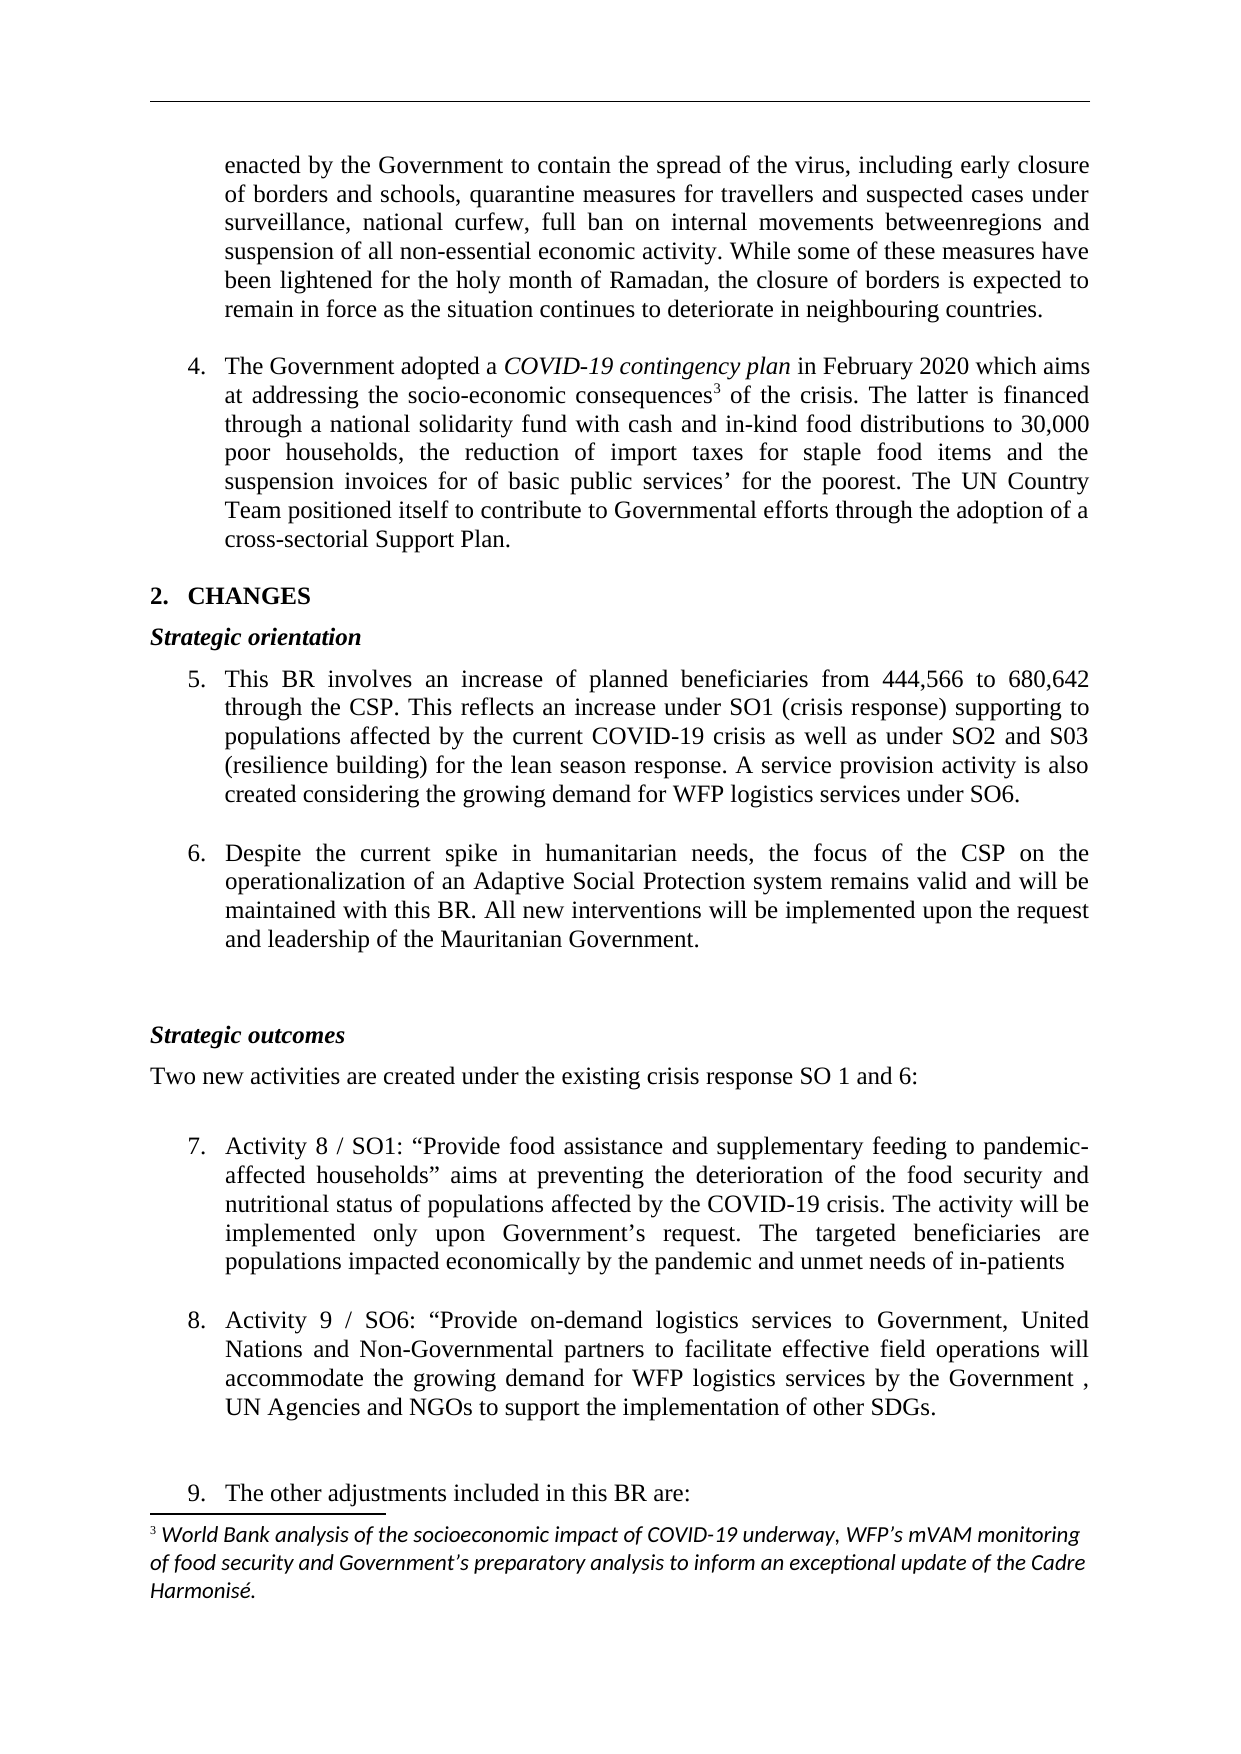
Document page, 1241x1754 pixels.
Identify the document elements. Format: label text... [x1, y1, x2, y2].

list This BR involves an increase of planned beneficiaries from 444,566 to 680,642 through the CSP. This reflects an increase under SO1 (crisis response) supporting to populations affected by the current COVID-19 crisis as well as under SO2 and S03 (resilience building) for the lean season response. A service provision activity is also created considering the growing demand for WFP logistics services under SO6. [187, 664, 1090, 807]
text Strategic orientation [150, 622, 1081, 651]
list Activity 9 / SO6: “Provide on-demand logistics services to Government, United Nations and Non-Governmental partners to facilitate effective field operations will accommodate the growing demand for WFP logistics services by the Government , UN Agencies and NGOs to support the implementation of other SDGs. [187, 1305, 1090, 1420]
list Despite the current spike in humanitarian needs, the focus of the CSP on the operationalization of an Adaptive Social Protection system remains valid and will be maintained with this BR. All new interventions will be implemented upon the request and leadership of the Mauritanian Government. [187, 838, 1090, 953]
list The Government adopted a COVID-19 contingency plan in February 2020 which aims at addressing the socio-economic consequences of the crisis. The latter is financed through a national solidarity fund with cash and in-kind food distributions to 30,000 poor households, the reduction of import taxes for staple food items and the suspension invoices for of basic public services’ for the poorest. The UN Country Team positioned itself to contribute to Governmental efforts through the adoption of a cross-sectorial Support Plan. [187, 351, 1090, 552]
text Two new activities are created under the existing crisis response SO 1 and 6: [150, 1061, 1090, 1090]
list The other adjustments included in this BR are: [187, 1478, 1090, 1507]
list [187, 150, 1090, 322]
list CHANGES [150, 581, 1081, 610]
text Strategic outcomes [150, 1020, 1081, 1049]
list Activity 8 / SO1: “Provide food assistance and supplementary feeding to pandemic-affected households” aims at preventing the deterioration of the food security and nutritional status of populations affected by the COVID-19 crisis. The activity will be implemented only upon Government’s request. The targeted beneficiaries are populations impacted economically by the pandemic and unmet needs of in-patients [187, 1131, 1090, 1275]
